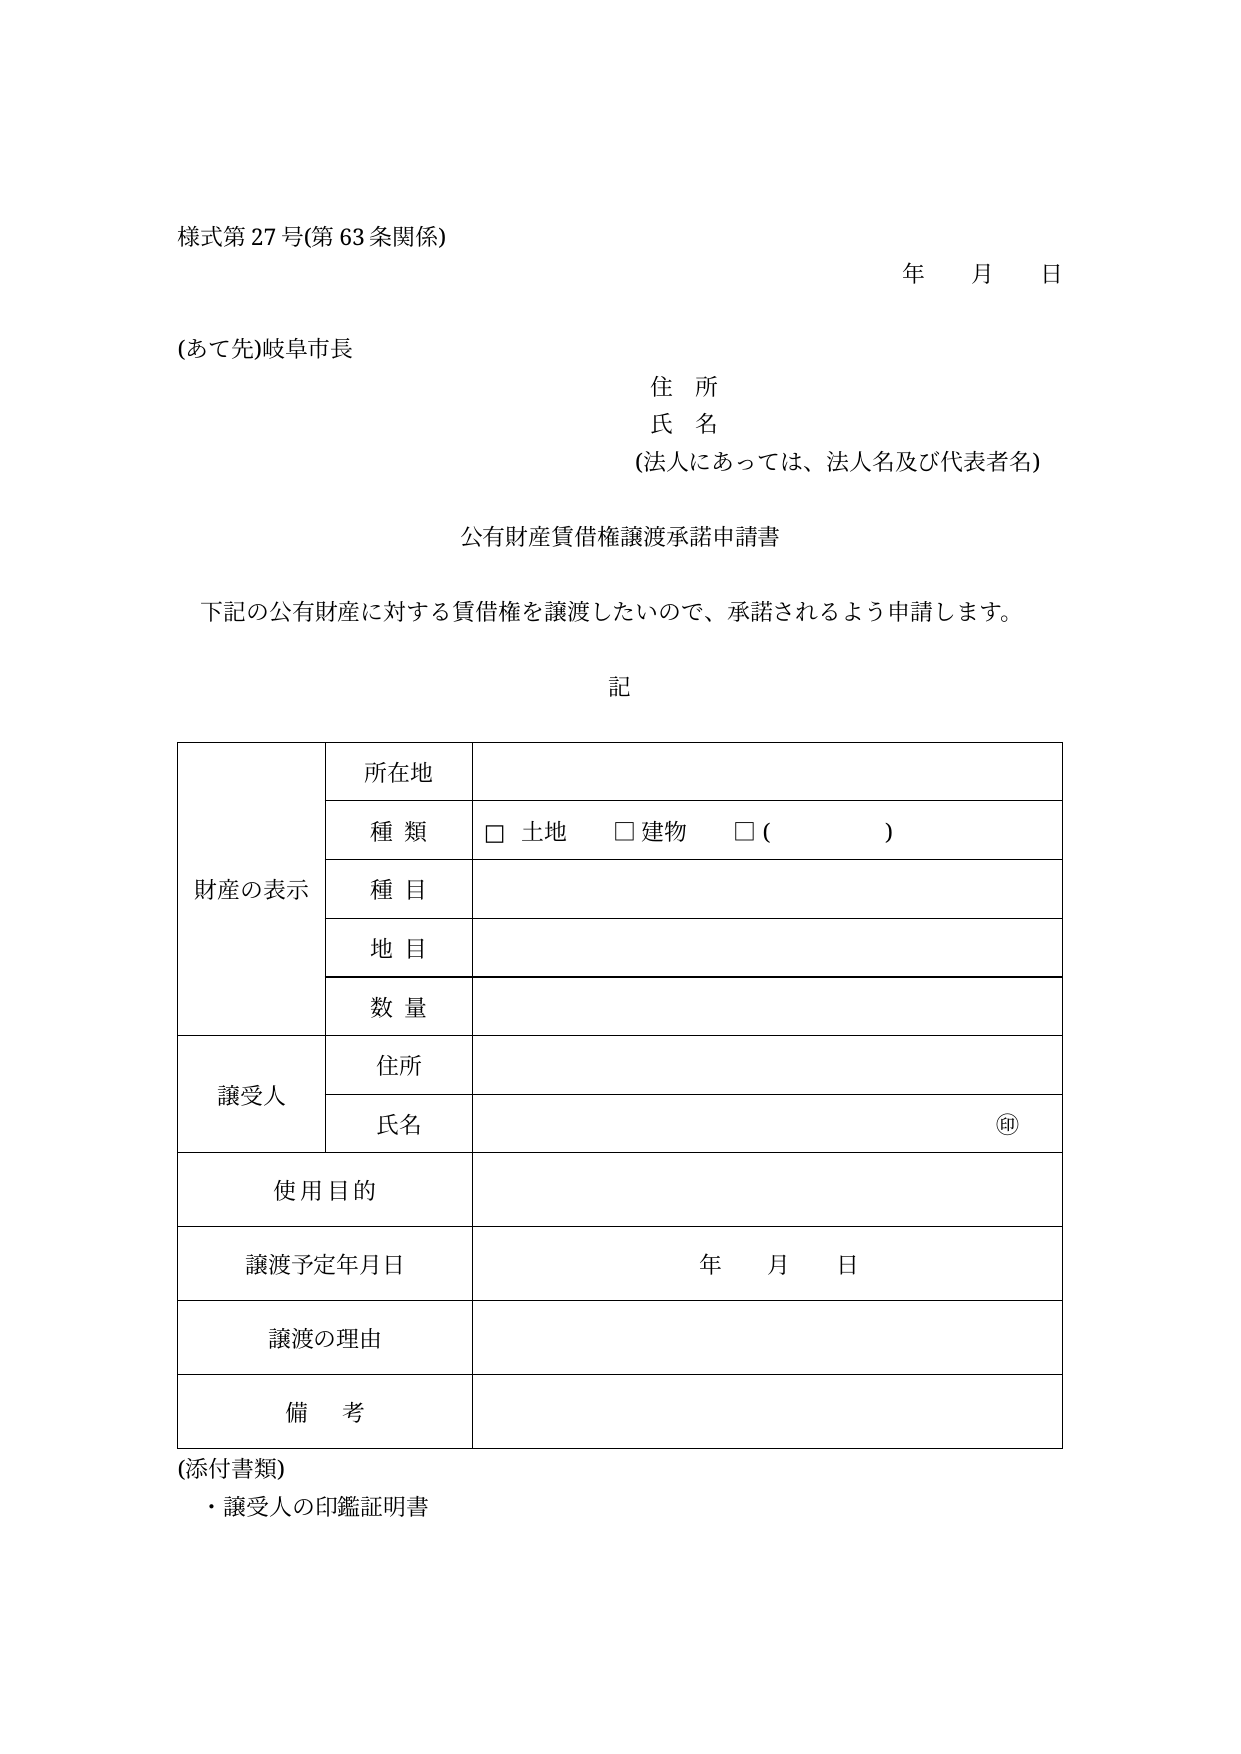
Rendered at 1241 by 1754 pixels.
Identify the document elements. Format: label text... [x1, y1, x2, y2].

table_cell [473, 1301, 1062, 1374]
table_cell 年 月 日 [473, 1227, 1062, 1300]
table_cell 氏名 [326, 1095, 472, 1152]
text 年 月 日 [177, 254, 1063, 292]
table_cell [473, 1153, 1062, 1226]
text 氏 名 [192, 404, 1063, 442]
table_cell [473, 1036, 1062, 1094]
table_cell [473, 860, 1062, 918]
text ・譲受人の印鑑証明書 [177, 1486, 1063, 1524]
text 住 所 [192, 367, 1063, 404]
text (法人にあっては、法人名及び代表者名) [192, 442, 1063, 479]
text 記 [177, 667, 1063, 704]
table_cell 譲渡の理由 [178, 1301, 472, 1374]
text 下記の公有財産に対する賃借権を譲渡したいので、承諾されるよう申請します。 [177, 592, 1063, 629]
table_cell 譲受人 [178, 1036, 325, 1152]
table_cell 数量 [326, 978, 472, 1035]
table_header 所在地 [326, 743, 472, 800]
table_cell 種類 [326, 801, 472, 859]
text (あて先)岐阜市長 [177, 329, 1063, 367]
table_cell 住所 [326, 1036, 472, 1094]
table_cell [473, 1375, 1062, 1448]
table_header [473, 743, 1062, 800]
table_cell 備考 [178, 1375, 472, 1448]
table_cell [473, 978, 1062, 1035]
table_cell 譲渡予定年月日 [178, 1227, 472, 1300]
table_cell 種目 [326, 860, 472, 918]
text (添付書類) [177, 1449, 1063, 1486]
table_header 財産の表示 [178, 743, 325, 1035]
table_cell 使用目的 [178, 1153, 472, 1226]
text 公有財産賃借権譲渡承諾申請書 [177, 517, 1063, 554]
table_cell [473, 919, 1062, 976]
table_cell ㊞ [473, 1095, 1062, 1152]
table_cell 土地 □ 建物 □ ( ) [473, 801, 1062, 859]
text 様式第27号(第63条関係) [177, 217, 1063, 254]
table_cell 地目 [326, 919, 472, 976]
